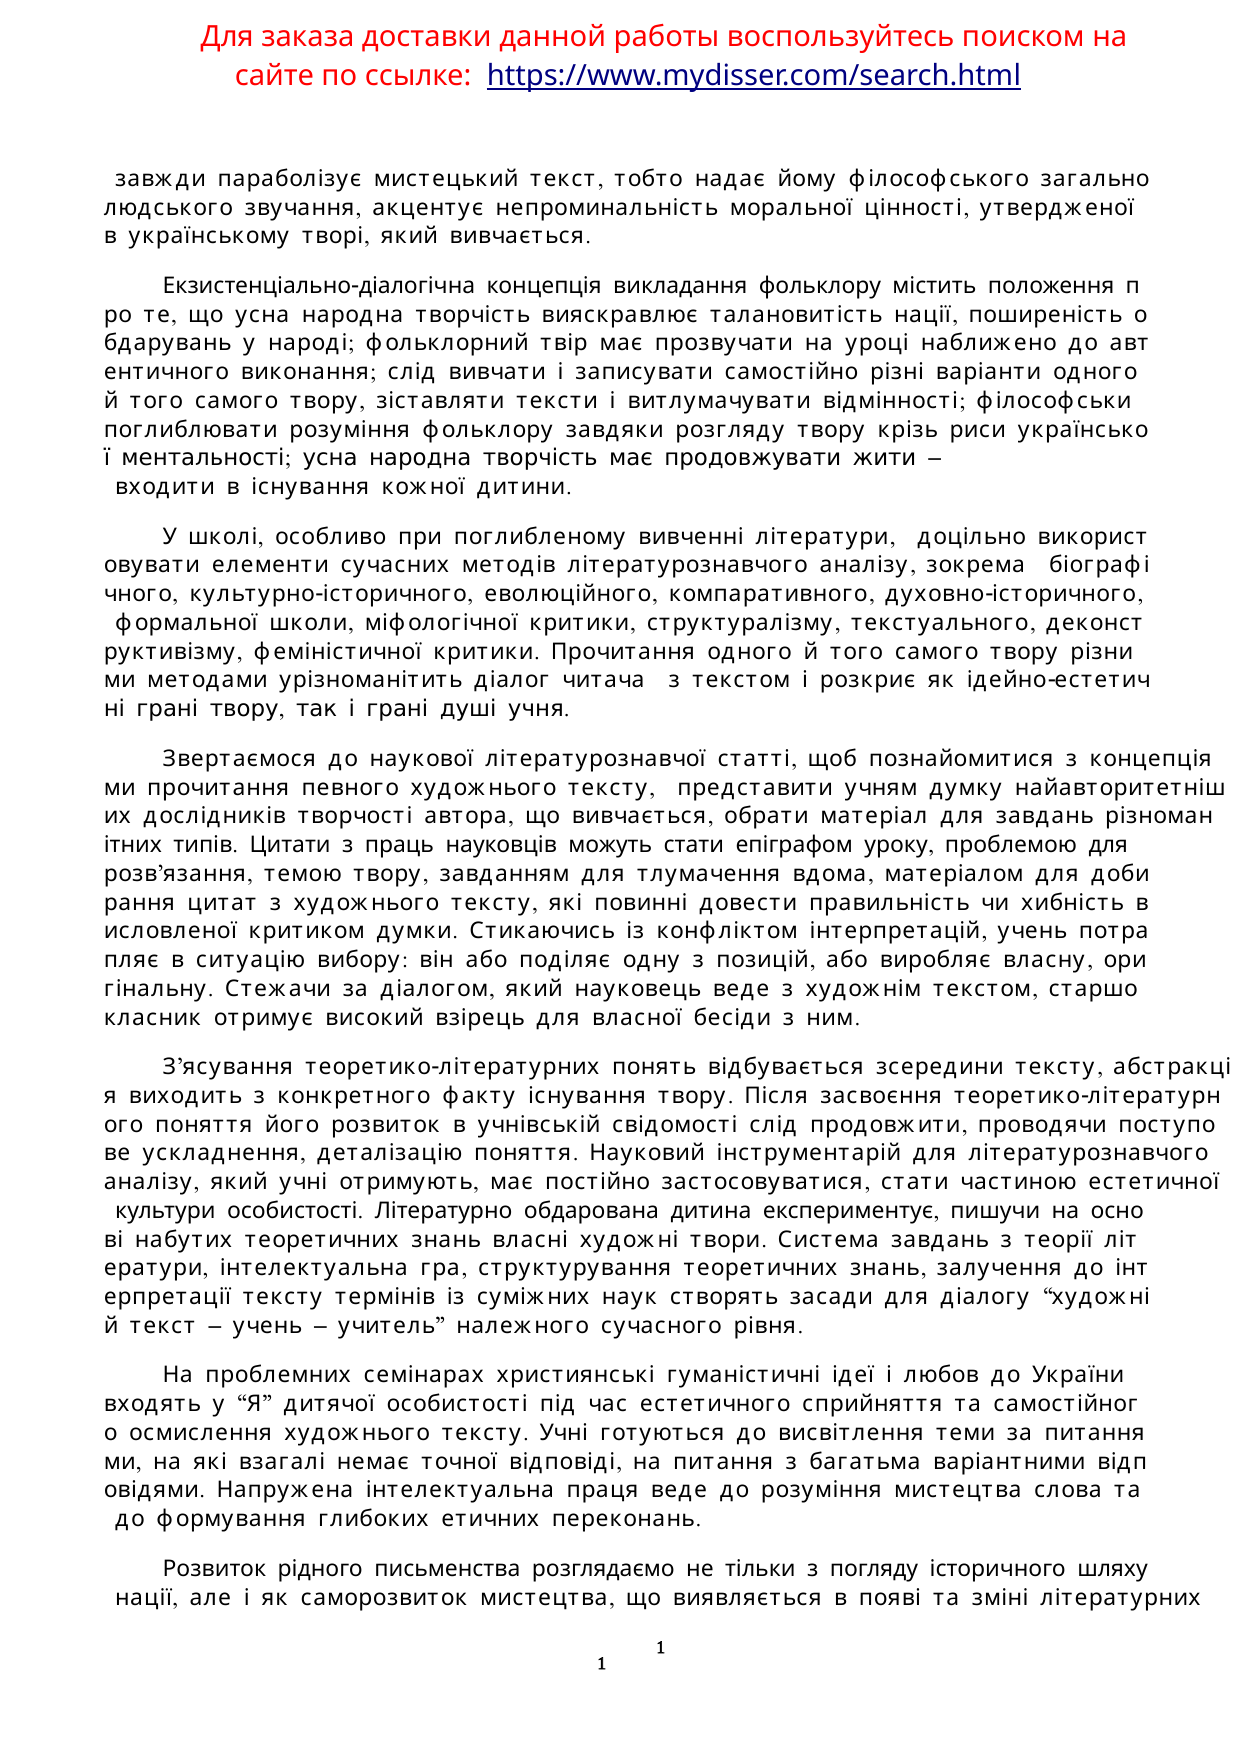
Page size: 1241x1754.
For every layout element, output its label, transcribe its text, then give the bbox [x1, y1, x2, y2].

text УшколіособливоприпоглибленомувивченнілітературидоцільновикористовуватиелементисучаснихметодівлітературознавчогоаналізузокремабіографічногокультурноісторичногоеволюційногокомпаративногодуховноісторичногоформальноїшколиміфологічноїкритикиструктуралізмутекстуальногодеконструктивізмуфеміністичноїкритикиПрочитанняодногойтогосамоготворурізнимиметодамиурізноманітитьдіалогчитачазтекстомірозкриєякідейноестетичнігранітворутакігранідушіучня [103, 520, 1152, 722]
text НапроблемнихсемінараххристиянськігуманістичніідеїілюбовдоУкраїнивходятьу“Я”дитячоїособистостіпідчасестетичногосприйняттятасамостійногоосмисленняхудожньоготекстуУчніготуютьсядовисвітленнятемизапитанняминаяківзагалінемаєточноївідповідінапитаннязбагатьмаваріантнимивідповідямиНапруженаінтелектуальнапрацяведедорозуміннямистецтвасловатадоформуванняглибокихетичнихпереконань [103, 1359, 1152, 1532]
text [103, 162, 1152, 249]
text Екзистенціальнодіалогічнаконцепціявикладанняфольклоруміститьположенняпротещоуснанароднатворчістьвияскравлюєталановитістьнаціїпоширеністьобдаруваньународіфольклорнийтвірмаєпрозвучатинауроцінаближенодоавтентичноговиконанняслідвивчатиізаписуватисамостійнорізніваріантиодногойтогосамоготворузіставлятитекстиівитлумачувативідмінностіфілософськипоглиблюватирозумінняфольклорузавдякирозглядутворукрізьрисиукраїнськоїментальностіуснанароднатворчістьмаєпродовжуватижити–входитивіснуваннякожноїдитини [103, 269, 1152, 499]
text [103, 1552, 1152, 1610]
text ЗвертаємосядонауковоїлітературознавчоїстаттіщобпознайомитисязконцепціямипрочитанняпевногохудожньоготекступредставитиучнямдумкунайавторитетнішихдослідниківтворчостіавторащовивчаєтьсяобратиматеріалдлязавданьрізноманітнихтипівЦитатизпрацьнауковцівможутьстатиепіграфомурокупроблемоюдлярозв’язаннятемоютворузавданнямдлятлумаченнявдомаматеріаломдлядобиранняцитатзхудожньоготекстуякіповиннідовестиправильністьчихибністьвисловленоїкритикомдумкиСтикаючисьізконфліктомінтерпретаційученьпотрапляєвситуаціювиборувінабоподіляєоднузпозиційабовиробляєвласнуоригінальнуСтежачизадіалогомякийнауковецьведезхудожнімтекстомстаршокласникотримуєвисокийвзірецьдлявласноїбесідизним [103, 742, 1152, 1030]
text З’ясуваннятеоретиколітературнихпонятьвідбуваєтьсязсерединитекстуабстракціявиходитьзконкретногофактуіснуваннятворуПіслязасвоєннятеоретиколітературногопоняттяйогорозвитоквучнівськійсвідомостіслідпродовжитипроводячипоступовеускладненнядеталізаціюпоняттяНауковийінструментарійдлялітературознавчогоаналізуякийучніотримуютьмаєпостійнозастосовуватисястатичастиноюестетичноїкультуриособистостіЛітературнообдарованадитинаекспериментуєпишучинаосновінабутихтеоретичнихзнаньвласніхудожнітвориСистемазавданьзтеоріїлітературиінтелектуальнаграструктуруваннятеоретичнихзнаньзалученнядоінтерпретаціїтекстутермінівізсуміжнихнаукстворятьзасадидлядіалогу“художнійтекст–учень–учитель”належногосучасногорівня [103, 1051, 1152, 1338]
